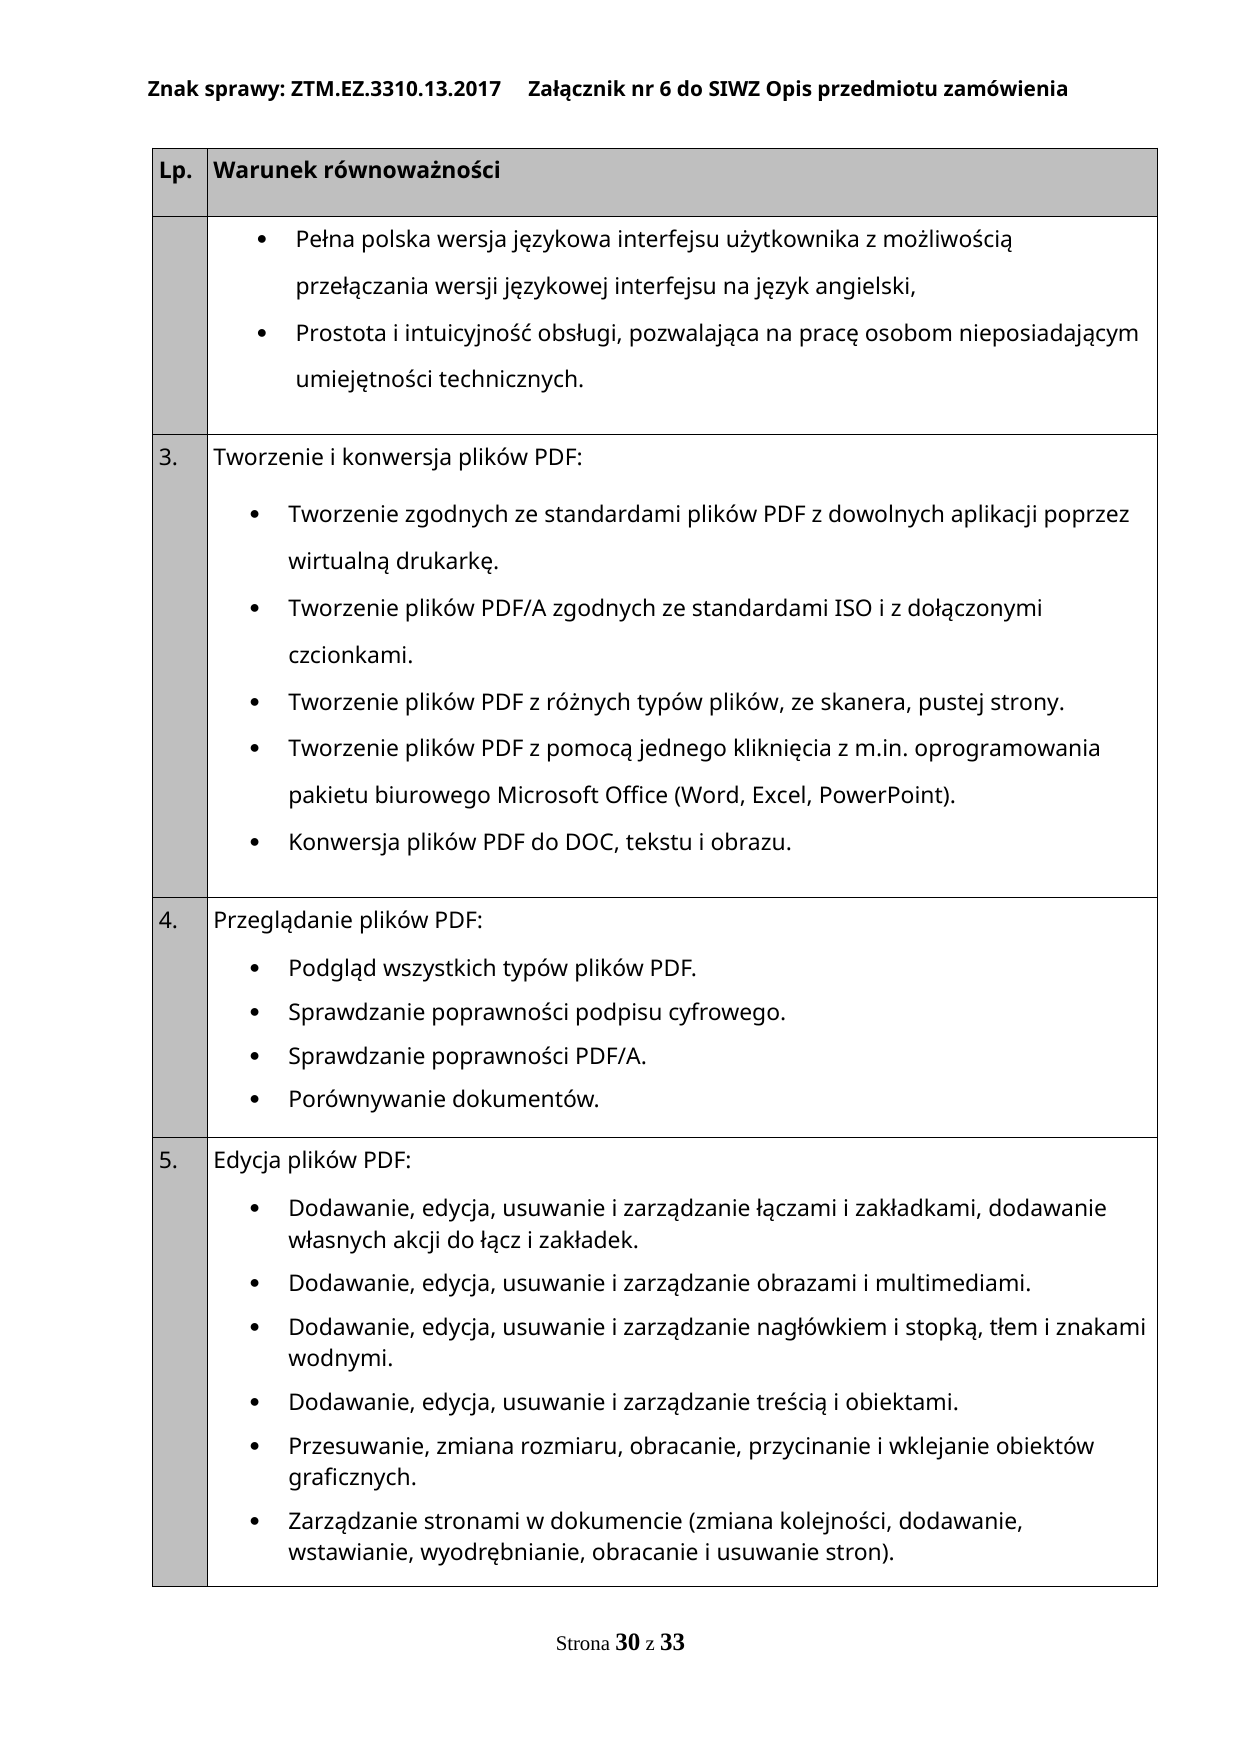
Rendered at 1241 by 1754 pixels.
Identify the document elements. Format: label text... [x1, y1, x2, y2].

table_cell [208, 1138, 1157, 1586]
table_cell Przeglądanie plików PDF: Podgląd wszystkich typów plików PDF. Sprawdzanie poprawności podpisu cyfrowego. Sprawdzanie poprawności PDF/A. Porównywanie dokumentów. [208, 898, 1157, 1137]
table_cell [208, 217, 1157, 434]
table_cell Tworzenie i konwersja plików PDF: Tworzenie zgodnych ze standardami plików PDF z dowolnych aplikacji poprzez wirtualną drukarkę. Tworzenie plików PDF/A zgodnych ze standardami ISO i z dołączonymi czcionkami. Tworzenie plików PDF z różnych typów plików, ze skanera, pustej strony. Tworzenie plików PDF z pomocą jednego kliknięcia z m.in. oprogramowania pakietu biurowego Microsoft Office (Word, Excel, PowerPoint). Konwersja plików PDF do DOC, tekstu i obrazu. [208, 435, 1157, 897]
table_header Lp. [153, 149, 207, 216]
table_cell [153, 898, 207, 1137]
table_cell [153, 217, 207, 434]
table_header Warunek równoważności [208, 149, 1157, 216]
table_cell [153, 435, 207, 897]
table_cell [153, 1138, 207, 1586]
